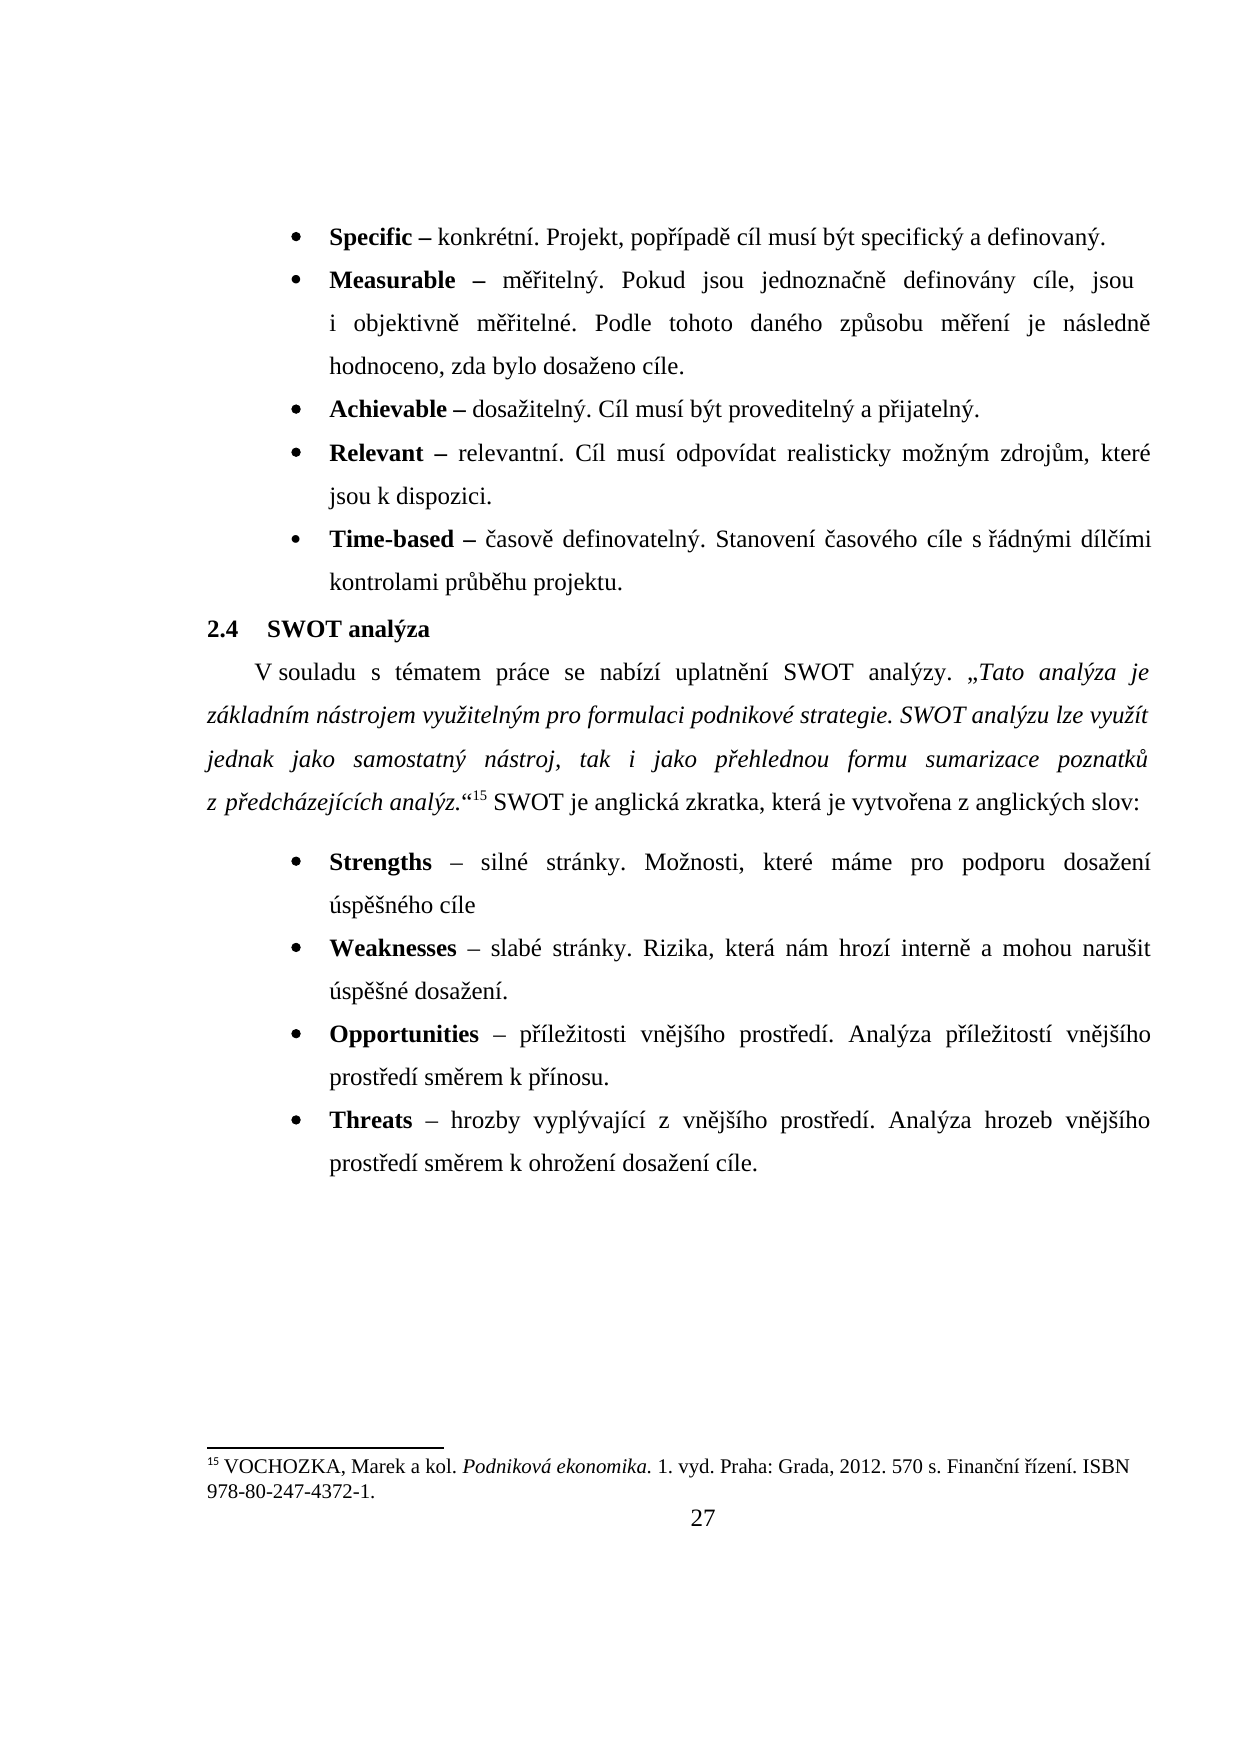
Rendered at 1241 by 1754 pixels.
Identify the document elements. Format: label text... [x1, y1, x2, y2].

list Time-based – časově definovatelný. Stanovení časového cíle s řádnými dílčími kontrolami průběhu projektu. [292, 524, 1152, 596]
list Specific – konkrétní. Projekt, popřípadě cíl musí být specifický a definovaný. [292, 222, 1152, 251]
text V souladu s tématem práce se nabízí uplatnění SWOT analýzy. „Tato analýza je základním nástrojem využitelným pro formulaci podnikové strategie. SWOT analýzu lze využít jednak jako samostatný nástroj, tak i jako přehlednou formu sumarizace poznatků z předcházejících analýz.“ SWOT je anglická zkratka, která je vytvořena z anglických slov: [207, 657, 1152, 816]
list Strengths – silné stránky. Možnosti, které máme pro podporu dosažení úspěšného cíle [292, 847, 1152, 918]
list Achievable – dosažitelný. Cíl musí být proveditelný a přijatelný. [292, 394, 1152, 423]
list Measurable – měřitelný. Pokud jsou jednoznačně definovány cíle, jsou i objektivně měřitelné. Podle tohoto daného způsobu měření je následně hodnoceno, zda bylo dosaženo cíle. [292, 265, 1152, 380]
list Weaknesses – slabé stránky. Rizika, která nám hrozí interně a mohou narušit úspěšné dosažení. [292, 933, 1152, 1005]
subtitle SWOT analýza [207, 614, 1152, 643]
list Threats – hrozby vyplývající z vnějšího prostředí. Analýza hrozeb vnějšího prostředí směrem k ohrožení dosažení cíle. [292, 1105, 1152, 1177]
list Relevant – relevantní. Cíl musí odpovídat realisticky možným zdrojům, které jsou k dispozici. [292, 438, 1152, 509]
list Opportunities – příležitosti vnějšího prostředí. Analýza příležitostí vnějšího prostředí směrem k přínosu. [292, 1019, 1152, 1091]
